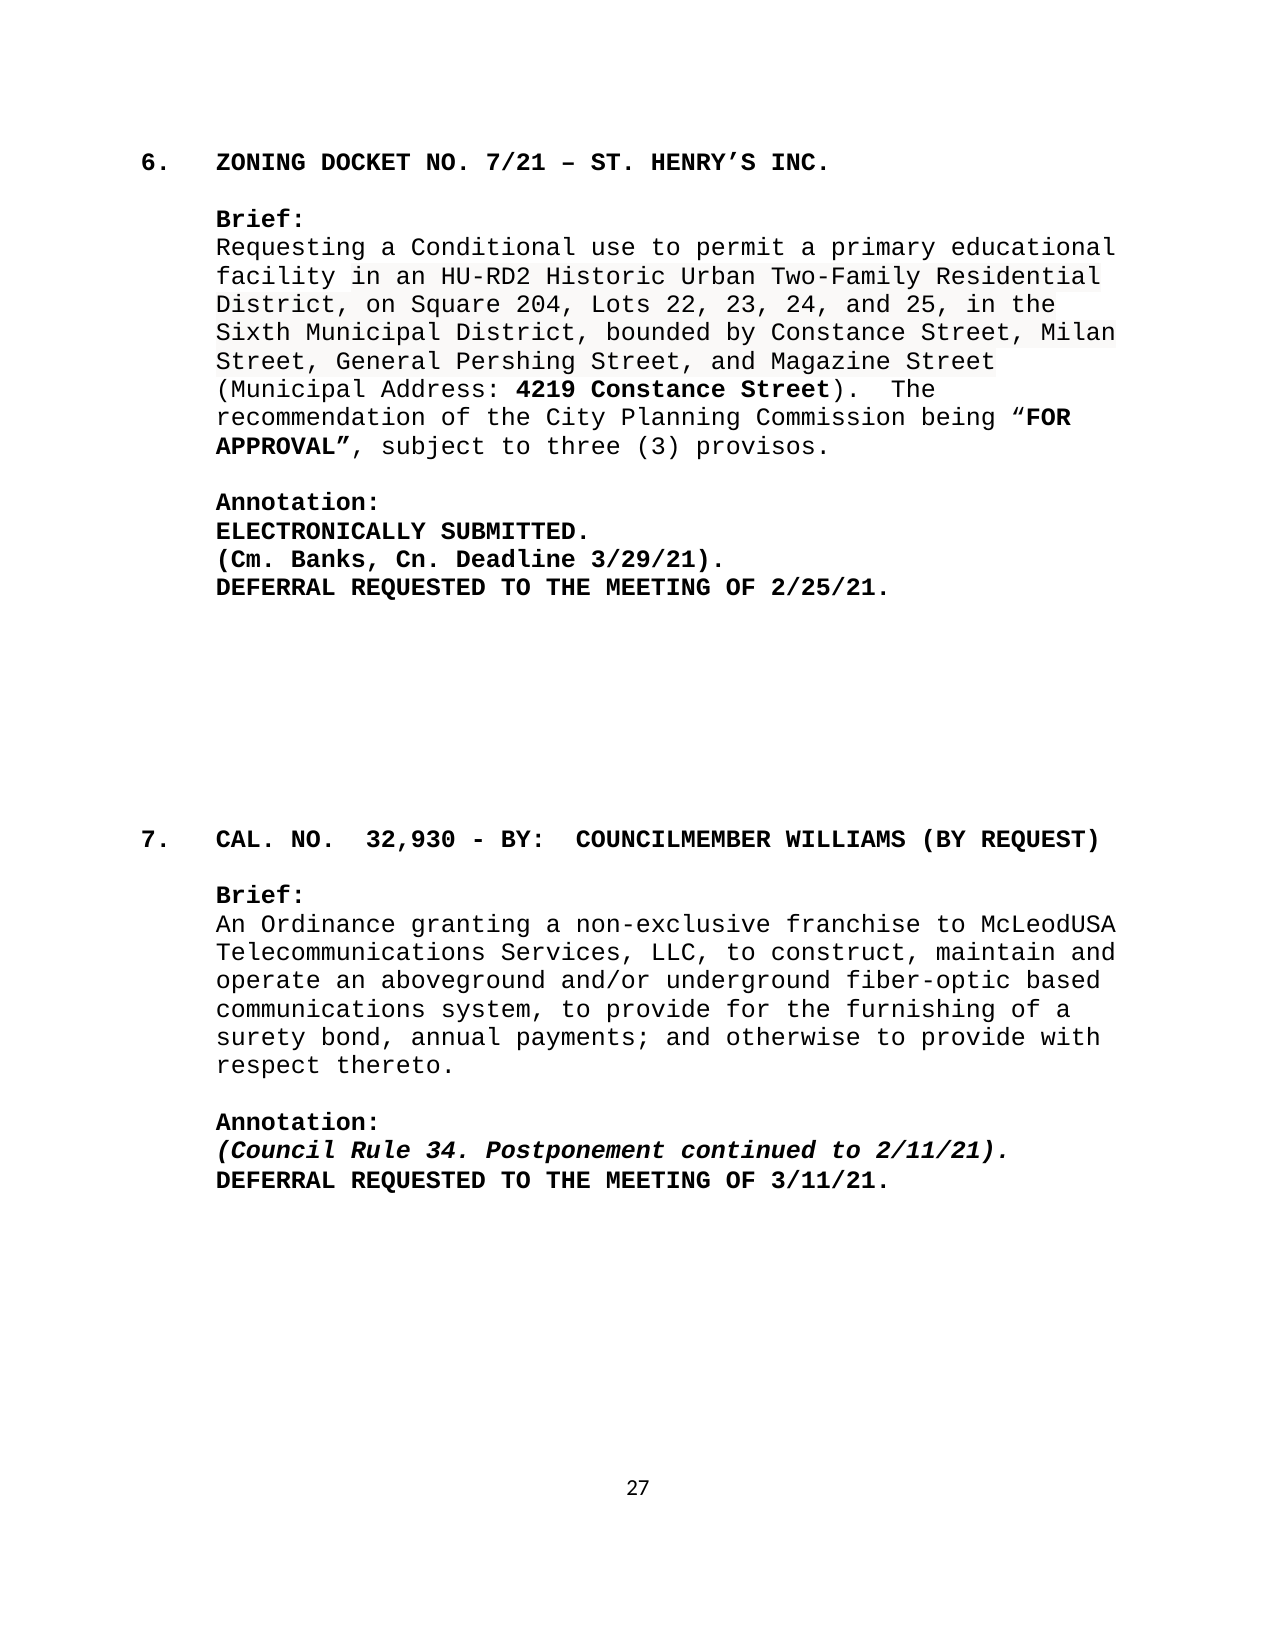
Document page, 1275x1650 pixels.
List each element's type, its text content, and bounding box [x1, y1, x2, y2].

list ELECTRONICALLY SUBMITTED. [216, 518, 1134, 547]
text (Council Rule 34. Postponement continued to 2/11/21). [216, 1138, 1134, 1166]
text DEFERRAL REQUESTED TO THE MEETING OF 3/11/21. [141, 1168, 1134, 1196]
text An Ordinance granting a non-exclusive franchise to McLeodUSA Telecommunications Services, LLC, to construct, maintain and operate an aboveground and/or underground fiber-optic based communications system, to provide for the furnishing of a surety bond, annual payments; and otherwise to provide with respect thereto. [216, 911, 1134, 1081]
list Annotation: [216, 490, 1134, 518]
text Brief: [141, 883, 1134, 911]
list Requesting a Conditional use to permit a primary educational facility in an HU-RD2 Historic Urban Two-Family Residential District, on Square 204, Lots 22, 23, 24, and 25, in the Sixth Municipal District, bounded by Constance Street, Milan Street, General Pershing Street, and Magazine Street (Municipal Address: 4219 Constance Street). The recommendation of the City Planning Commission being “FOR APPROVAL”, subject to three (3) provisos. [216, 235, 1134, 462]
list ZONING DOCKET NO. 7/21 – ST. HENRY’S INC. [141, 150, 1134, 178]
list Brief: [216, 207, 1134, 235]
text DEFERRAL REQUESTED TO THE MEETING OF 2/25/21. [141, 575, 1134, 603]
list CAL. NO. 32,930 - BY: COUNCILMEMBER WILLIAMS (BY REQUEST) [141, 826, 1134, 854]
list (Cm. Banks, Cn. Deadline 3/29/21). [216, 547, 1134, 575]
text Annotation: [216, 1109, 1134, 1138]
